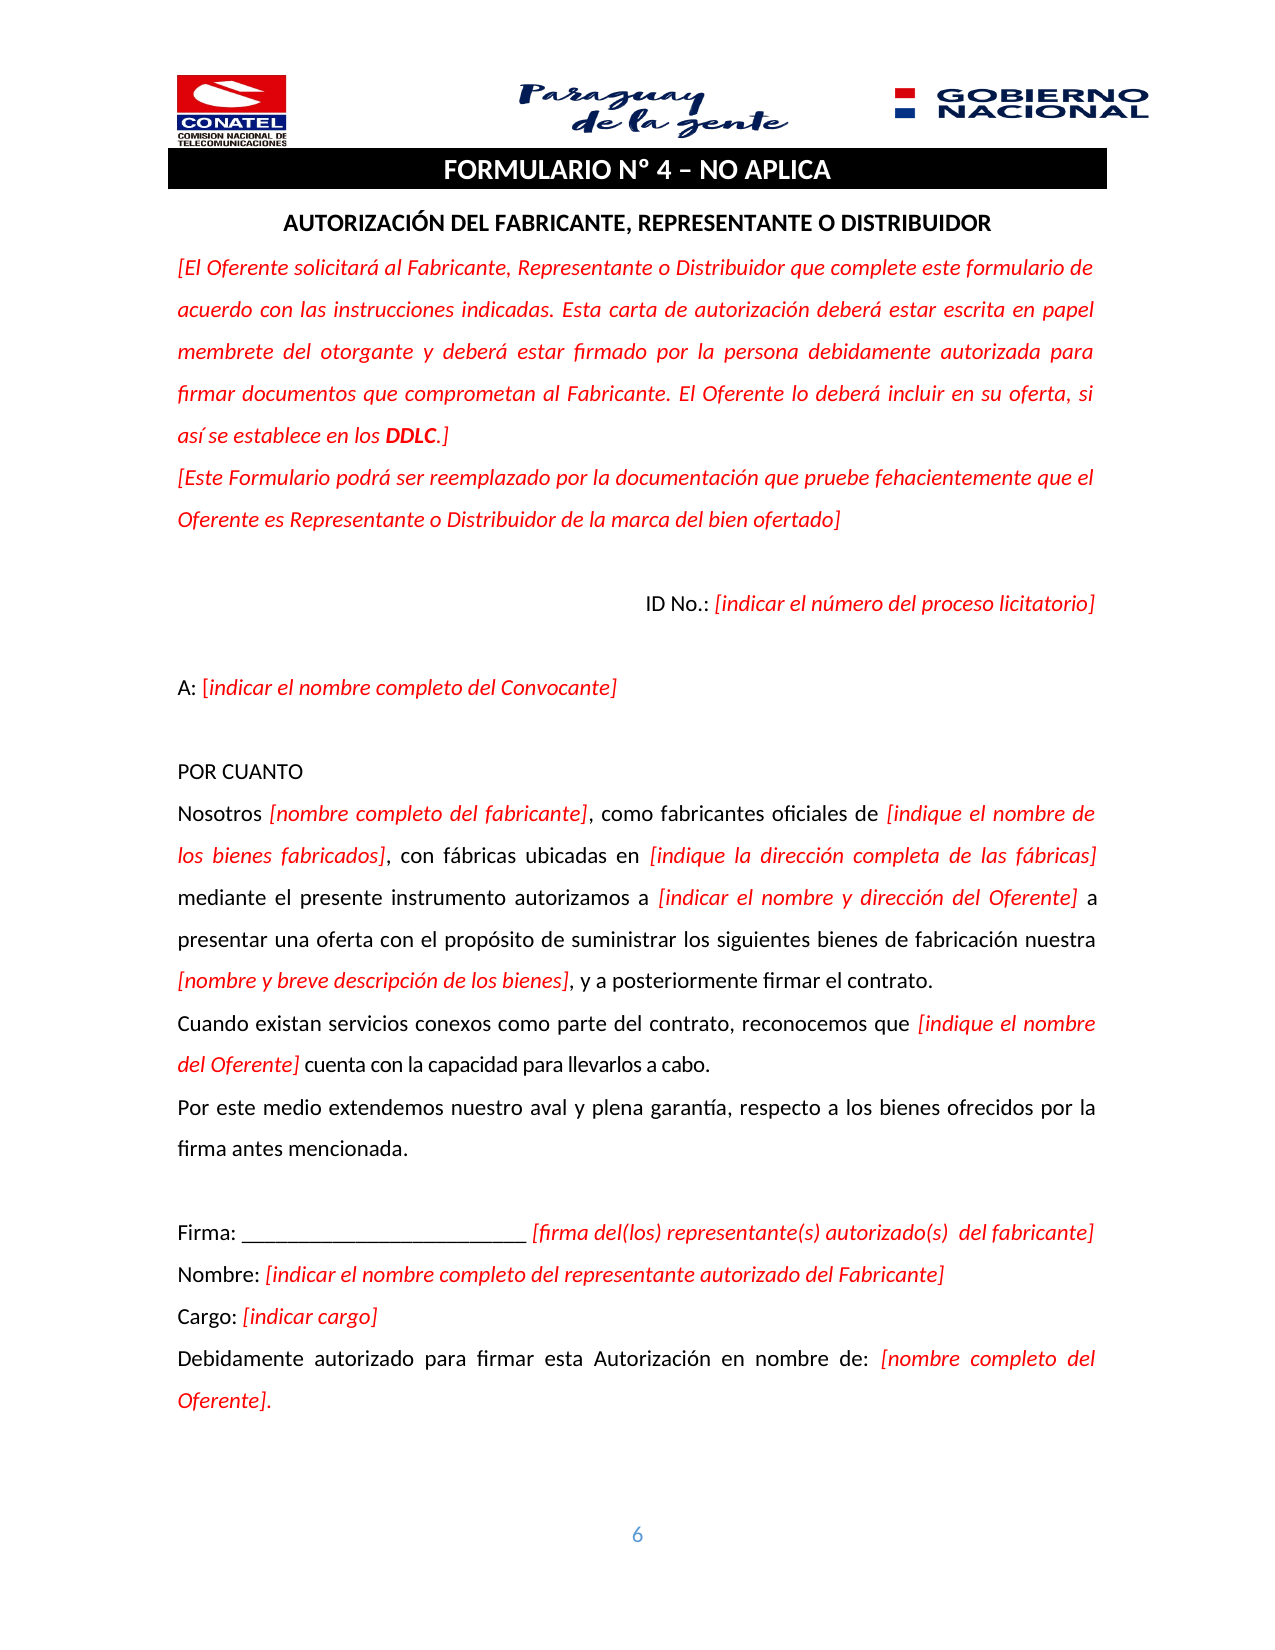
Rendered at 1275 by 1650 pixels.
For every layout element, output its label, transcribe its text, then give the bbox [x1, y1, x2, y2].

list POR CUANTO [177, 757, 1098, 785]
list Nombre: [indicar el nombre completo del representante autorizado del Fabricante] [177, 1261, 1098, 1288]
picture [177, 75, 287, 147]
list Por este medio extendemos nuestro aval y plena garantía, respecto a los bienes ofrecidos por la firma antes mencionada. [177, 1093, 1098, 1163]
text FORMULARIO Nº 4 – NO APLICA [169, 149, 1106, 188]
text ID No.: [indicar el número del proceso licitatorio] [177, 589, 1098, 617]
picture [853, 73, 1189, 133]
text A: [indicar el nombre completo del Convocante] [177, 673, 1098, 701]
picture [514, 82, 792, 139]
text AUTORIZACIÓN DEL FABRICANTE, REPRESENTANTE O DISTRIBUIDOR [177, 207, 1098, 238]
list Debidamente autorizado para firmar esta Autorización en nombre de: [nombre completo del Oferente]. [177, 1344, 1098, 1414]
list Nosotros [nombre completo del fabricante], como fabricantes oficiales de [indique el nombre de los bienes fabricados], con fábricas ubicadas en [indique la dirección completa de las fábricas] mediante el presente instrumento autorizamos a [indicar el nombre y dirección del Oferente] a presentar una oferta con el propósito de suministrar los siguientes bienes de fabricación nuestra [nombre y breve descripción de los bienes], y a posteriormente firmar el contrato. [177, 799, 1098, 995]
text Firma: _________________________ [firma del(los) representante(s) autorizado(s) del fabricante] [177, 1218, 1098, 1247]
text [Este Formulario podrá ser reemplazado por la documentación que pruebe fehacientemente que el Oferente es Representante o Distribuidor de la marca del bien ofertado] [177, 463, 1098, 533]
list Cargo: [indicar cargo] [177, 1302, 1098, 1331]
text [El Oferente solicitará al Fabricante, Representante o Distribuidor que complete este formulario de acuerdo con las instrucciones indicadas. Esta carta de autorización deberá estar escrita en papel membrete del otorgante y deberá estar firmado por la persona debidamente autorizada para firmar documentos que comprometan al Fabricante. El Oferente lo deberá incluir en su oferta, si así se establece en los DDLC.] [177, 253, 1098, 449]
list Cuando existan servicios conexos como parte del contrato, reconocemos que [indique el nombre del Oferente] cuenta con la capacidad para llevarlos a cabo. [177, 1009, 1098, 1079]
